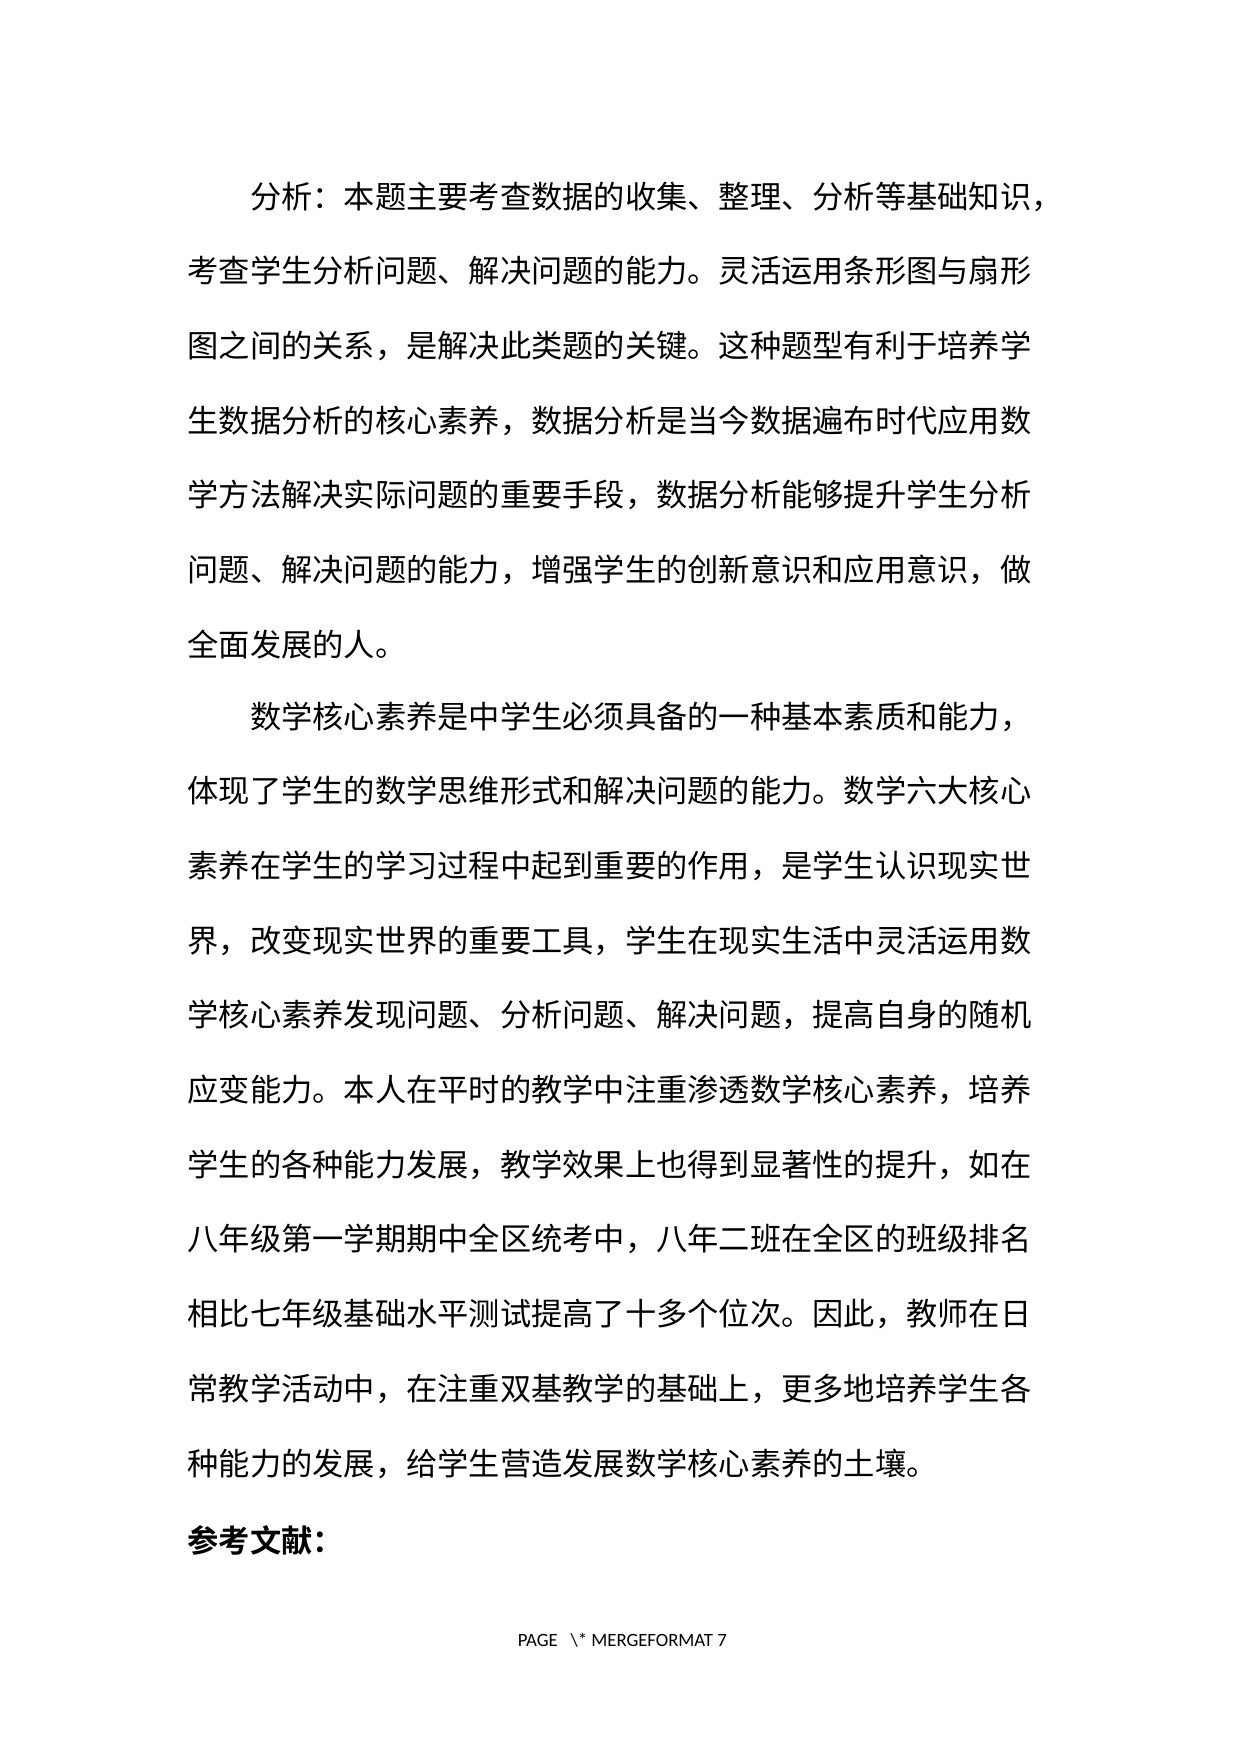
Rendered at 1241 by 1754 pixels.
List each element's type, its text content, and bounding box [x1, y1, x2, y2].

title 参考文献： [187, 1507, 1053, 1572]
text 分析：本题主要考查数据的收集、整理、分析等基础知识，考查学生分析问题、解决问题的能力。灵活运用条形图与扇形图之间的关系，是解决此类题的关键。这种题型有利于培养学生数据分析的核心素养，数据分析是当今数据遍布时代应用数学方法解决实际问题的重要手段，数据分析能够提升学生分析问题、解决问题的能力，增强学生的创新意识和应用意识，做全面发展的人。 [187, 162, 1053, 675]
text 数学核心素养是中学生必须具备的一种基本素质和能力，体现了学生的数学思维形式和解决问题的能力。数学六大核心素养在学生的学习过程中起到重要的作用，是学生认识现实世界，改变现实世界的重要工具，学生在现实生活中灵活运用数学核心素养发现问题、分析问题、解决问题，提高自身的随机应变能力。本人在平时的教学中注重渗透数学核心素养，培养学生的各种能力发展，教学效果上也得到显著性的提升，如在八年级第一学期期中全区统考中，八年二班在全区的班级排名相比七年级基础水平测试提高了十多个位次。因此，教师在日常教学活动中，在注重双基教学的基础上，更多地培养学生各种能力的发展，给学生营造发展数学核心素养的土壤。 [187, 682, 1053, 1494]
